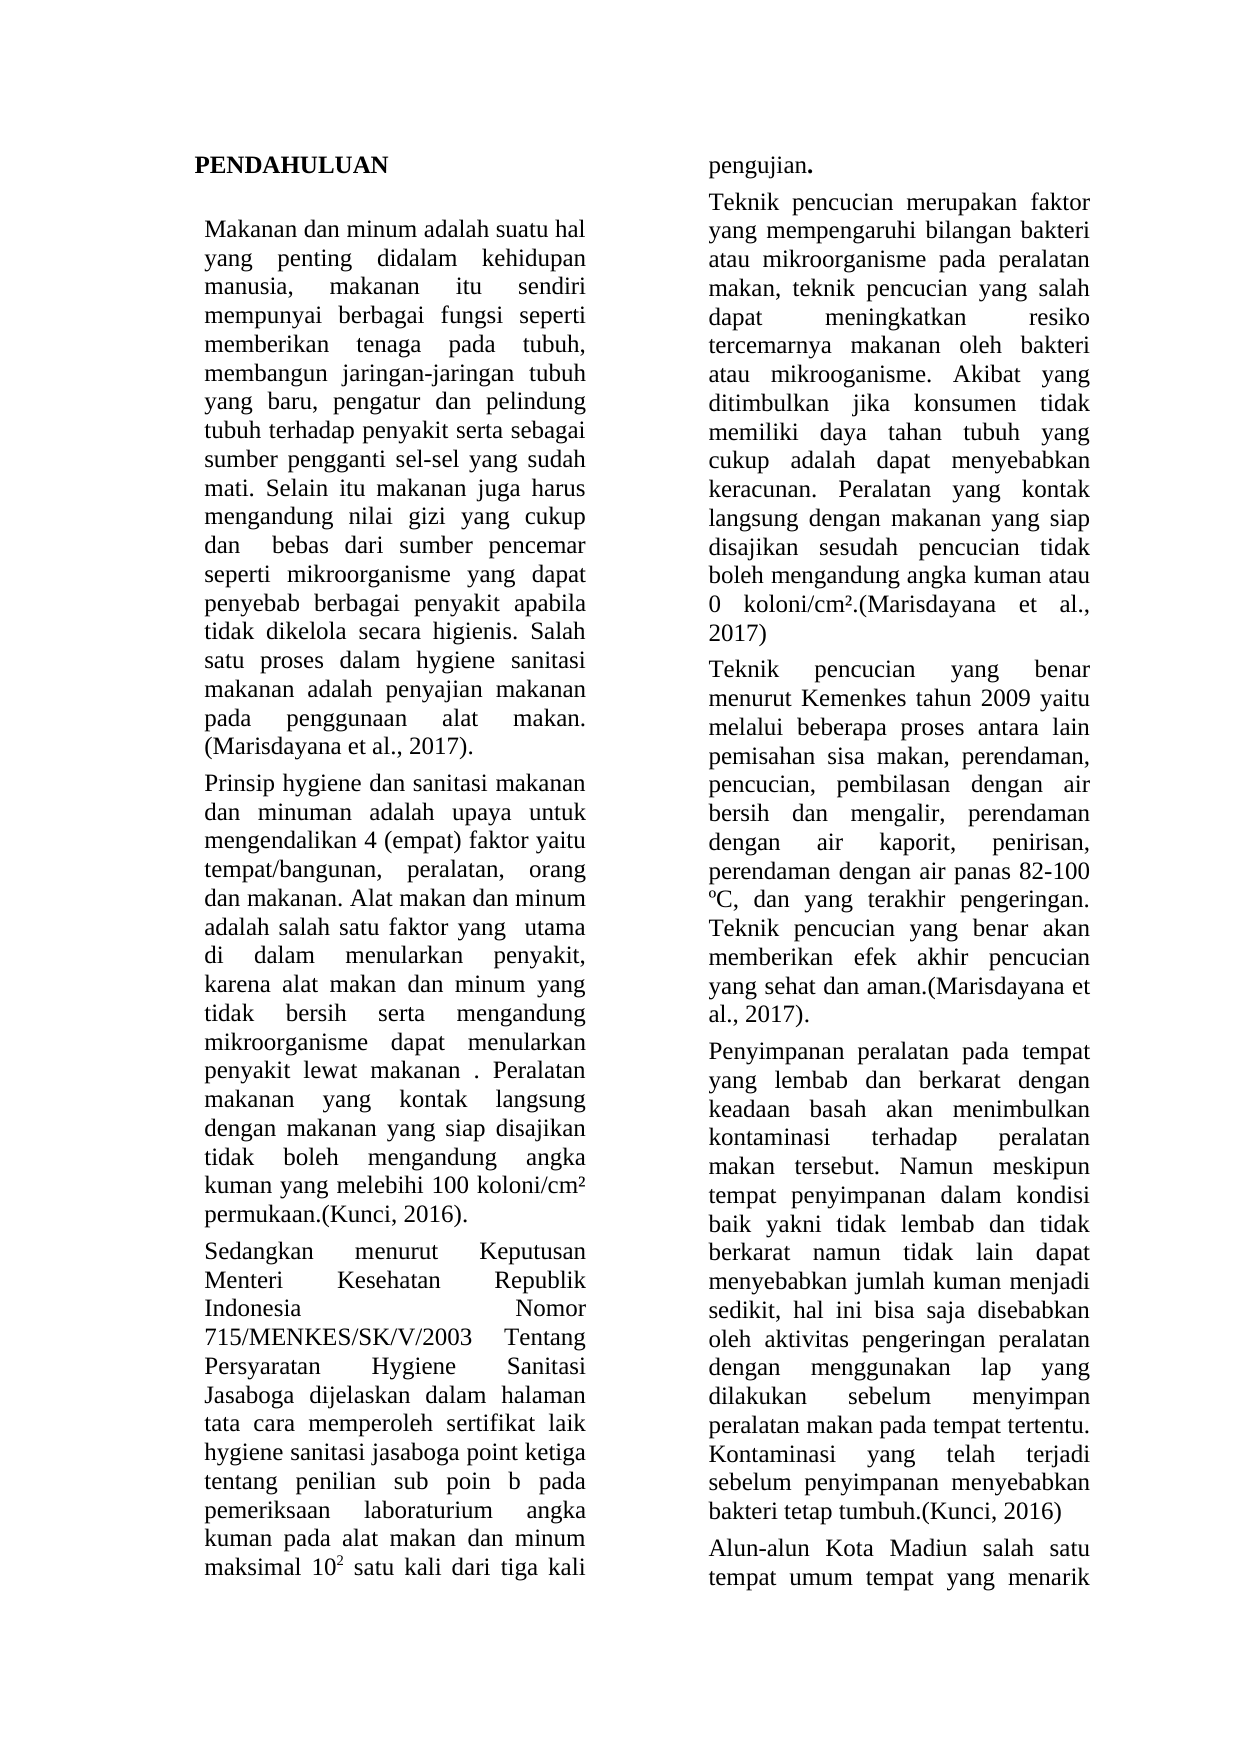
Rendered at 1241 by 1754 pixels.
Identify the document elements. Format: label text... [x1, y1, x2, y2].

subtitle Prinsip hygiene dan sanitasi makanan dan minuman adalah upaya untuk mengendalikan 4 (empat) faktor yaitu tempat/bangunan, peralatan, orang dan makanan. Alat makan dan minum adalah salah satu faktor yang utama di dalam menularkan penyakit, karena alat makan dan minum yang tidak bersih serta mengandung mikroorganisme dapat menularkan penyakit lewat makanan . Peralatan makanan yang kontak langsung dengan makanan yang siap disajikan tidak boleh mengandung angka kuman yang melebihi 100 koloni/cm² permukaan.(Kunci, 2016). [204, 768, 586, 1228]
subtitle Penyimpanan peralatan pada tempat yang lembab dan berkarat dengan keadaan basah akan menimbulkan kontaminasi terhadap peralatan makan tersebut. Namun meskipun tempat penyimpanan dalam kondisi baik yakni tidak lembab dan tidak berkarat namun tidak lain dapat menyebabkan jumlah kuman menjadi sedikit, hal ini bisa saja disebabkan oleh aktivitas pengeringan peralatan dengan menggunakan lap yang dilakukan sebelum menyimpan peralatan makan pada tempat tertentu. Kontaminasi yang telah terjadi sebelum penyimpanan menyebabkan bakteri tetap tumbuh.(Kunci, 2016) [708, 1036, 1090, 1525]
subtitle Teknik pencucian merupakan faktor yang mempengaruhi bilangan bakteri atau mikroorganisme pada peralatan makan, teknik pencucian yang salah dapat meningkatkan resiko tercemarnya makanan oleh bakteri atau mikrooganisme. Akibat yang ditimbulkan jika konsumen tidak memiliki daya tahan tubuh yang cukup adalah dapat menyebabkan keracunan. Peralatan yang kontak langsung dengan makanan yang siap disajikan sesudah pencucian tidak boleh mengandung angka kuman atau 0 koloni/cm².(Marisdayana et al., 2017) [708, 187, 1090, 647]
text PENDAHULUAN [194, 150, 584, 179]
subtitle Teknik pencucian yang benar menurut Kemenkes tahun 2009 yaitu melalui beberapa proses antara lain pemisahan sisa makan, perendaman, pencucian, pembilasan dengan air bersih dan mengalir, perendaman dengan air kaporit, penirisan, perendaman dengan air panas 82-100 ºC, dan yang terakhir pengeringan. Teknik pencucian yang benar akan memberikan efek akhir pencucian yang sehat dan aman.(Marisdayana et al., 2017). [708, 654, 1090, 1028]
subtitle Makanan dan minum adalah suatu hal yang penting didalam kehidupan manusia, makanan itu sendiri mempunyai berbagai fungsi seperti memberikan tenaga pada tubuh, membangun jaringan-jaringan tubuh yang baru, pengatur dan pelindung tubuh terhadap penyakit serta sebagai sumber pengganti sel-sel yang sudah mati. Selain itu makanan juga harus mengandung nilai gizi yang cukup dan bebas dari sumber pencemar seperti mikroorganisme yang dapat penyebab berbagai penyakit apabila tidak dikelola secara higienis. Salah satu proses dalam hygiene sanitasi makanan adalah penyajian makanan pada penggunaan alat makan. (Marisdayana et al., 2017). [204, 214, 586, 760]
subtitle Sedangkan menurut Keputusan Menteri Kesehatan Republik Indonesia Nomor 715/MENKES/SK/V/2003 Tentang Persyaratan Hygiene Sanitasi Jasaboga dijelaskan dalam halaman tata cara memperoleh sertifikat laik hygiene sanitasi jasaboga point ketiga tentang penilian sub poin b pada pemeriksaan laboraturium angka kuman pada alat makan dan minum maksimal 102 satu kali dari tiga kali pengujian. [204, 1236, 586, 1581]
